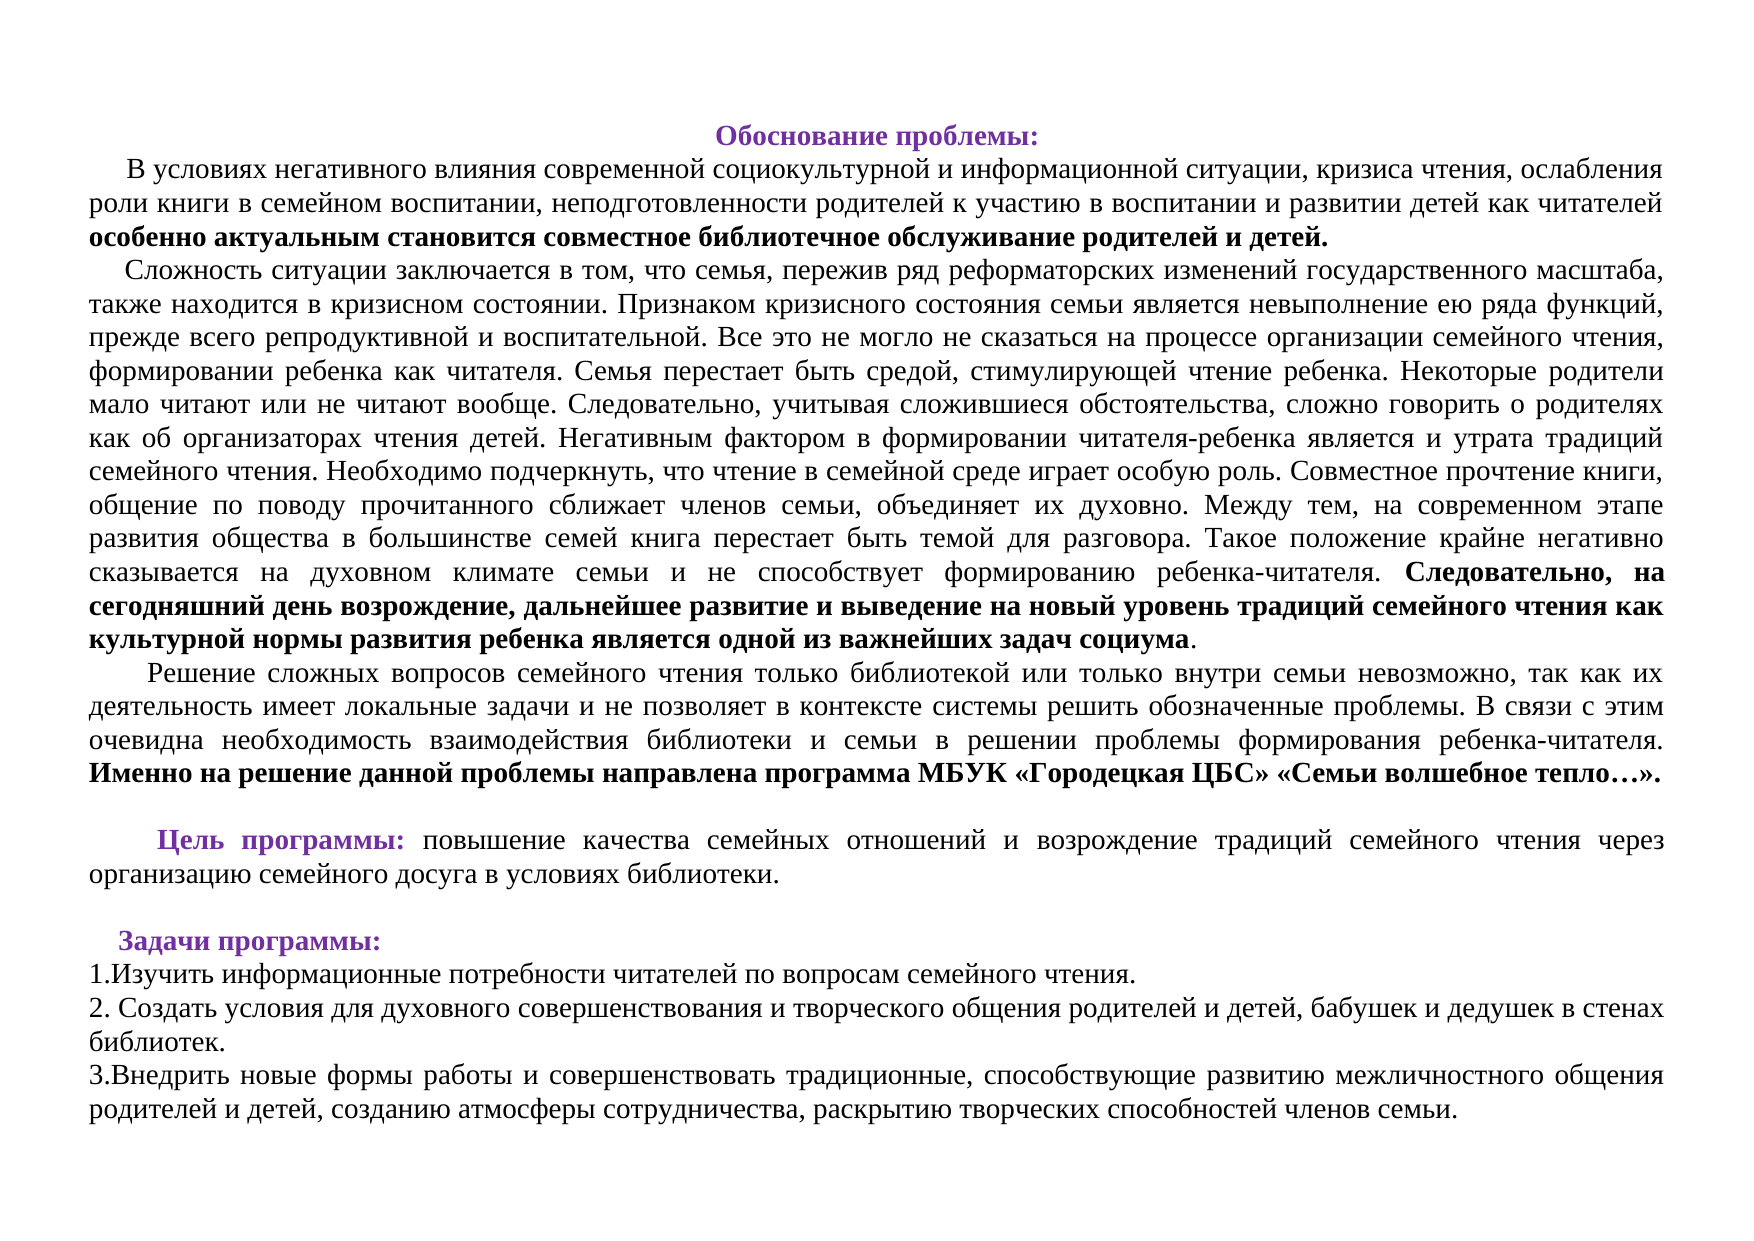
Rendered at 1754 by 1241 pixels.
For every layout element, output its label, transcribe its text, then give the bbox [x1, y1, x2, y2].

text Обоснование проблемы: [89, 118, 1665, 152]
list 3.Внедрить новые формы работы и совершенствовать традиционные, способствующие развитию межличностного общения родителей и детей, созданию атмосферы сотрудничества, раскрытию творческих способностей членов семьи. [89, 1057, 1665, 1124]
text Задачи программы: [89, 923, 1665, 957]
text Решение сложных вопросов семейного чтения только библиотекой или только внутри семьи невозможно, так как их деятельность имеет локальные задачи и не позволяет в контексте системы решить обозначенные проблемы. В связи с этим очевидна необходимость взаимодействия библиотеки и семьи в решении проблемы формирования ребенка-читателя. Именно на решение данной проблемы направлена программа МБУК «Городецкая ЦБС» «Семьи волшебное тепло…». [89, 655, 1665, 789]
text В условиях негативного влияния современной социокультурной и информационной ситуации, кризиса чтения, ослабления роли книги в семейном воспитании, неподготовленности родителей к участию в воспитании и развитии детей как читателей особенно актуальным становится совместное библиотечное обслуживание родителей и детей. [89, 152, 1665, 252]
list 1.Изучить информационные потребности читателей по вопросам семейного чтения. [89, 957, 1665, 990]
list 2. Создать условия для духовного совершенствования и творческого общения родителей и детей, бабушек и дедушек в стенах библиотек. [89, 990, 1665, 1057]
text Сложность ситуации заключается в том, что семья, пережив ряд реформаторских изменений государственного масштаба, также находится в кризисном состоянии. Признаком кризисного состояния семьи является невыполнение ею ряда функций, прежде всего репродуктивной и воспитательной. Все это не могло не сказаться на процессе организации семейного чтения, формировании ребенка как читателя. Семья перестает быть средой, стимулирующей чтение ребенка. Некоторые родители мало читают или не читают вообще. Следовательно, учитывая сложившиеся обстоятельства, сложно говорить о родителях как об организаторах чтения детей. Негативным фактором в формировании читателя-ребенка является и утрата традиций семейного чтения. Необходимо подчеркнуть, что чтение в семейной среде играет особую роль. Совместное прочтение книги, общение по поводу прочитанного сближает членов семьи, объединяет их духовно. Между тем, на современном этапе развития общества в большинстве семей книга перестает быть темой для разговора. Такое положение крайне негативно сказывается на духовном климате семьи и не способствует формированию ребенка-читателя. Следовательно, на сегодняшний день возрождение, дальнейшее развитие и выведение на новый уровень традиций семейного чтения как культурной нормы развития ребенка является одной из важнейших задач социума. [89, 252, 1665, 655]
text Цель программы: повышение качества семейных отношений и возрождение традиций семейного чтения через организацию семейного досуга в условиях библиотеки. [89, 822, 1665, 889]
